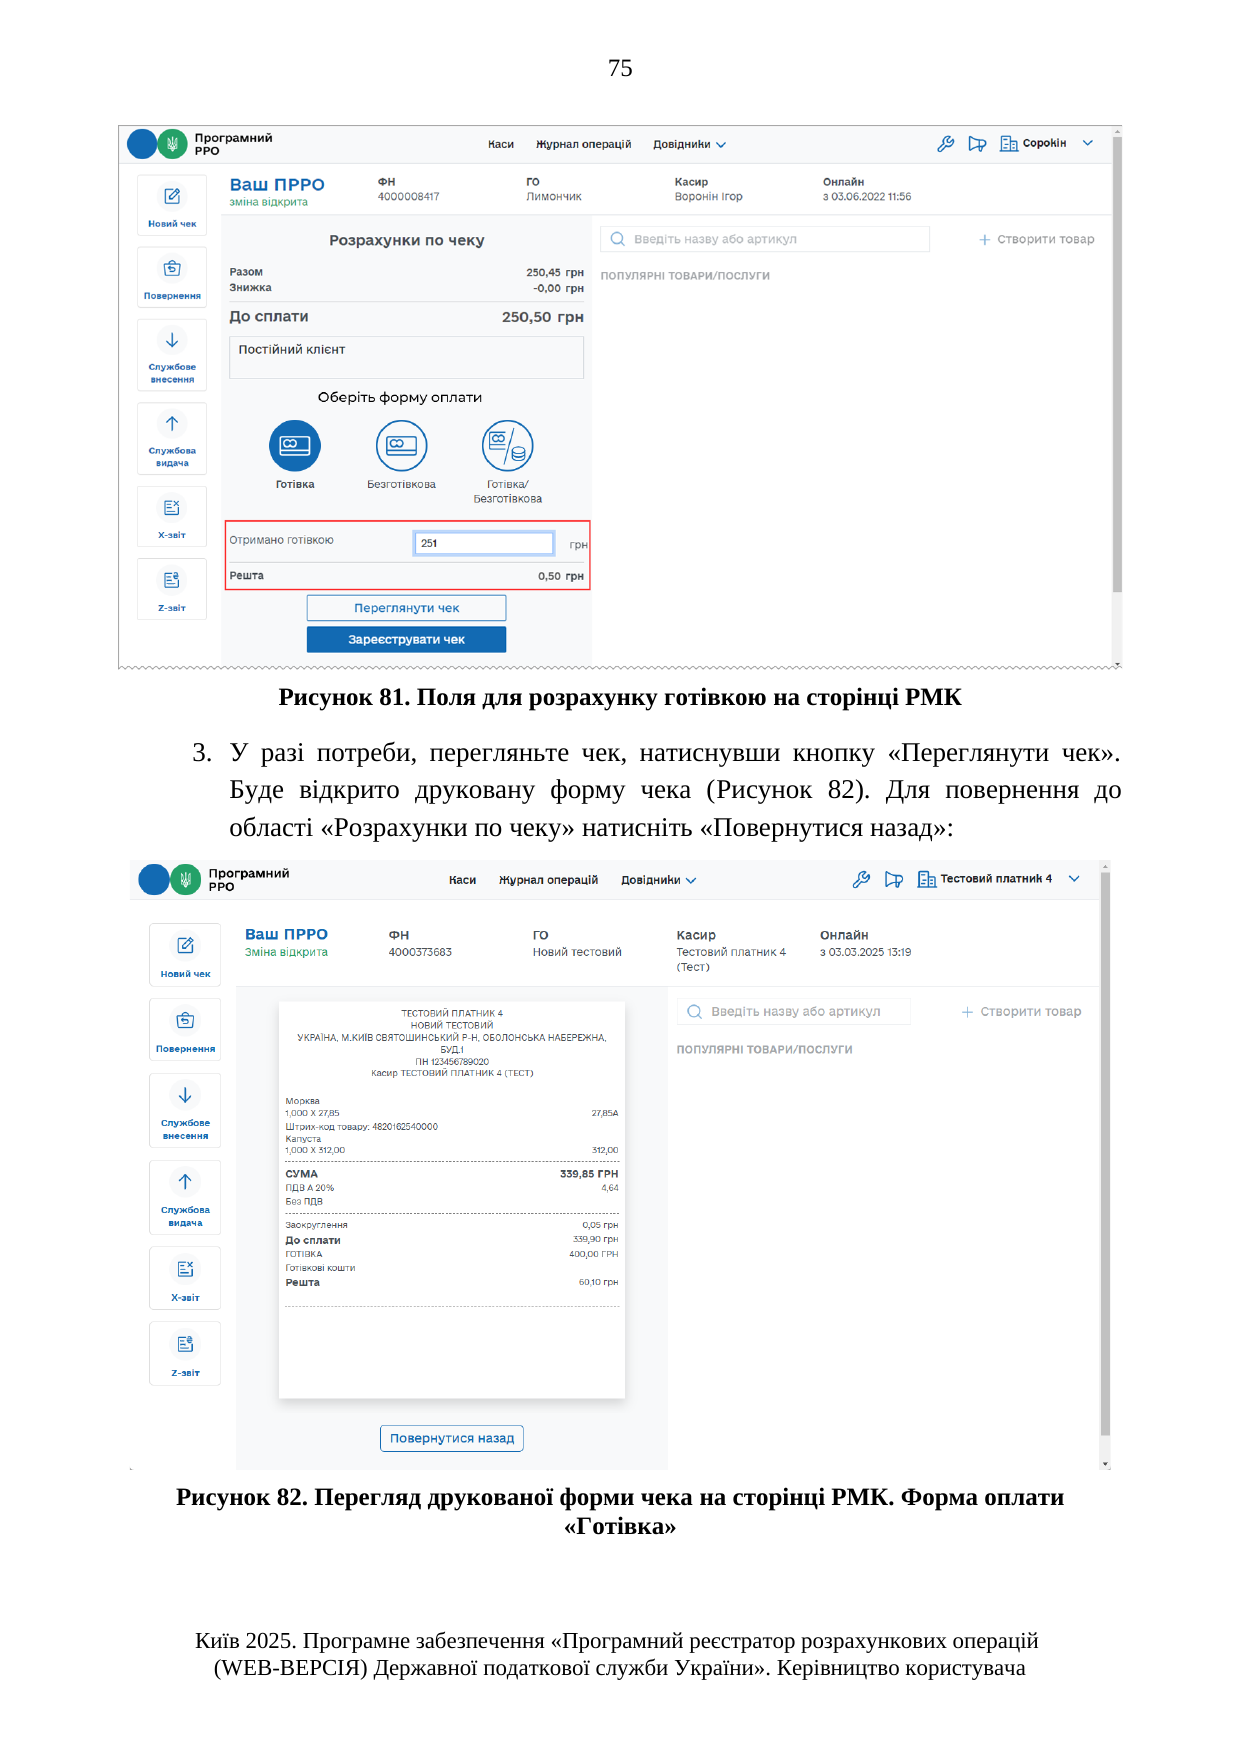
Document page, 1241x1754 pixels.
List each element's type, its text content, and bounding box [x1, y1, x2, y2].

picture [129, 860, 1111, 1470]
text Рисунок 82. Перегляд друкованої форми чека на сторінці РМК. Форма оплати «Готівка» [118, 1482, 1122, 1540]
list У разі потреби, перегляньте чек, натиснувши кнопку «Переглянути чек». Буде відкрито друковану форму чека (Рисунок 82). Для повернення до області «Розрахунки по чеку» натисніть «Повернутися назад»: [192, 736, 1122, 842]
text Рисунок 81. Поля для розрахунку готівкою на сторінці РМК [118, 682, 1122, 711]
picture [118, 125, 1123, 670]
